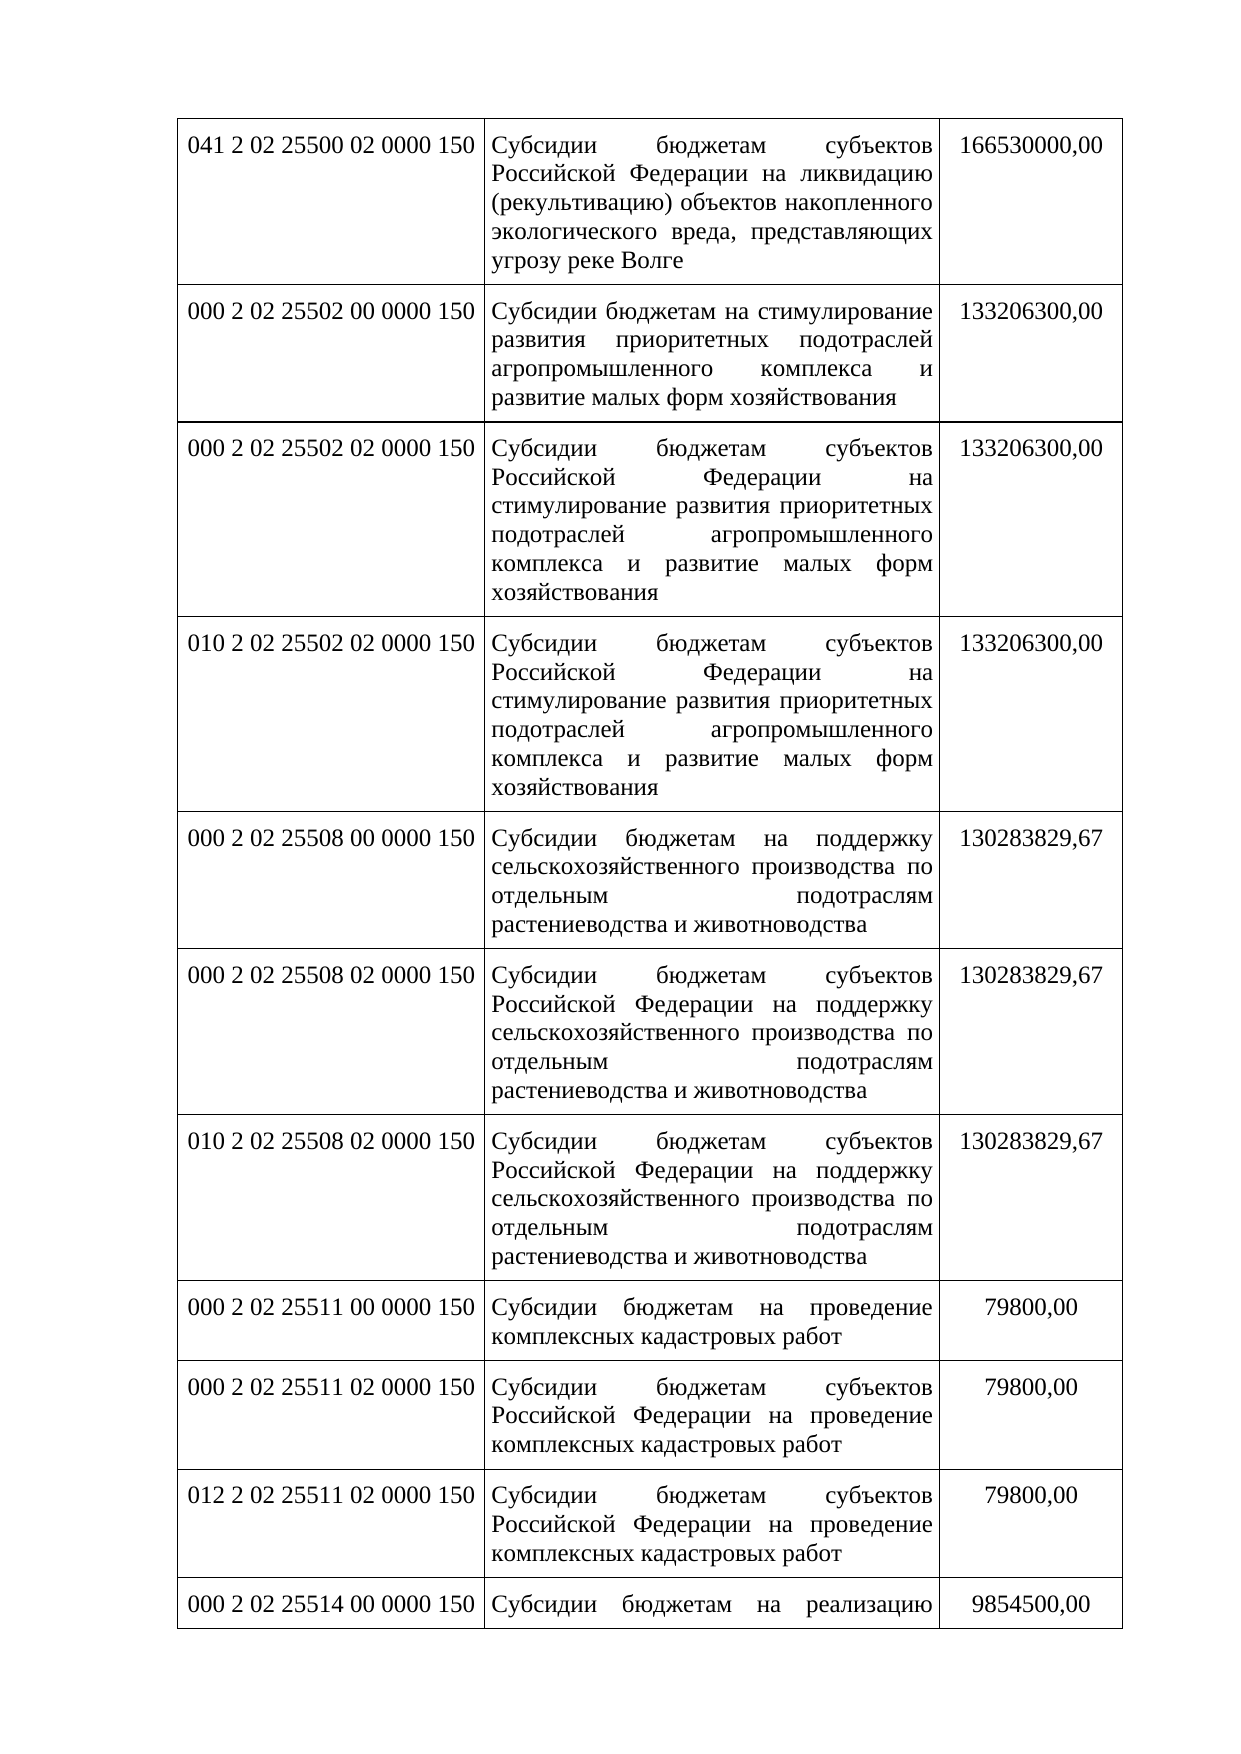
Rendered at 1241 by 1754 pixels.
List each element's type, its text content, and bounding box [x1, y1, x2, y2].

table_cell 041 2 02 25500 02 0000 150 [178, 119, 484, 284]
table_cell 000 2 02 25511 02 0000 150 [178, 1361, 484, 1469]
table_cell 9854500,00 [940, 1578, 1122, 1628]
table_cell 000 2 02 25508 00 0000 150 [178, 812, 484, 948]
table_cell 166530000,00 [940, 119, 1122, 284]
table_cell Субсидии бюджетам субъектов Российской Федерации на проведение комплексных кадастровых работ [485, 1361, 939, 1469]
table_cell 010 2 02 25508 02 0000 150 [178, 1115, 484, 1280]
table_cell Субсидии бюджетам субъектов Российской Федерации на стимулирование развития приоритетных подотраслей агропромышленного комплекса и развитие малых форм хозяйствования [485, 423, 939, 616]
table_cell 000 2 02 25508 02 0000 150 [178, 949, 484, 1114]
table_cell Субсидии бюджетам на поддержку сельскохозяйственного производства по отдельным подотраслям растениеводства и животноводства [485, 812, 939, 948]
table_cell Субсидии бюджетам на стимулирование развития приоритетных подотраслей агропромышленного комплекса и развитие малых форм хозяйствования [485, 285, 939, 421]
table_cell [485, 1578, 939, 1628]
table_cell 000 2 02 25502 00 0000 150 [178, 285, 484, 421]
table_cell Субсидии бюджетам субъектов Российской Федерации на поддержку сельскохозяйственного производства по отдельным подотраслям растениеводства и животноводства [485, 949, 939, 1114]
table_cell 133206300,00 [940, 423, 1122, 616]
table_cell 133206300,00 [940, 617, 1122, 811]
table_cell 130283829,67 [940, 949, 1122, 1114]
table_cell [485, 119, 939, 284]
table_cell 130283829,67 [940, 1115, 1122, 1280]
table_cell 000 2 02 25511 00 0000 150 [178, 1281, 484, 1360]
table_cell 012 2 02 25511 02 0000 150 [178, 1470, 484, 1577]
table_cell 000 2 02 25502 02 0000 150 [178, 423, 484, 616]
table_cell Субсидии бюджетам на проведение комплексных кадастровых работ [485, 1281, 939, 1360]
table_cell 010 2 02 25502 02 0000 150 [178, 617, 484, 811]
table_cell 133206300,00 [940, 285, 1122, 421]
table_cell 79800,00 [940, 1361, 1122, 1469]
table_cell Субсидии бюджетам субъектов Российской Федерации на поддержку сельскохозяйственного производства по отдельным подотраслям растениеводства и животноводства [485, 1115, 939, 1280]
table_cell 79800,00 [940, 1281, 1122, 1360]
table_cell 79800,00 [940, 1470, 1122, 1577]
table_cell Субсидии бюджетам субъектов Российской Федерации на стимулирование развития приоритетных подотраслей агропромышленного комплекса и развитие малых форм хозяйствования [485, 617, 939, 811]
table_cell Субсидии бюджетам субъектов Российской Федерации на проведение комплексных кадастровых работ [485, 1470, 939, 1577]
table_cell 130283829,67 [940, 812, 1122, 948]
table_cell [178, 1578, 484, 1628]
